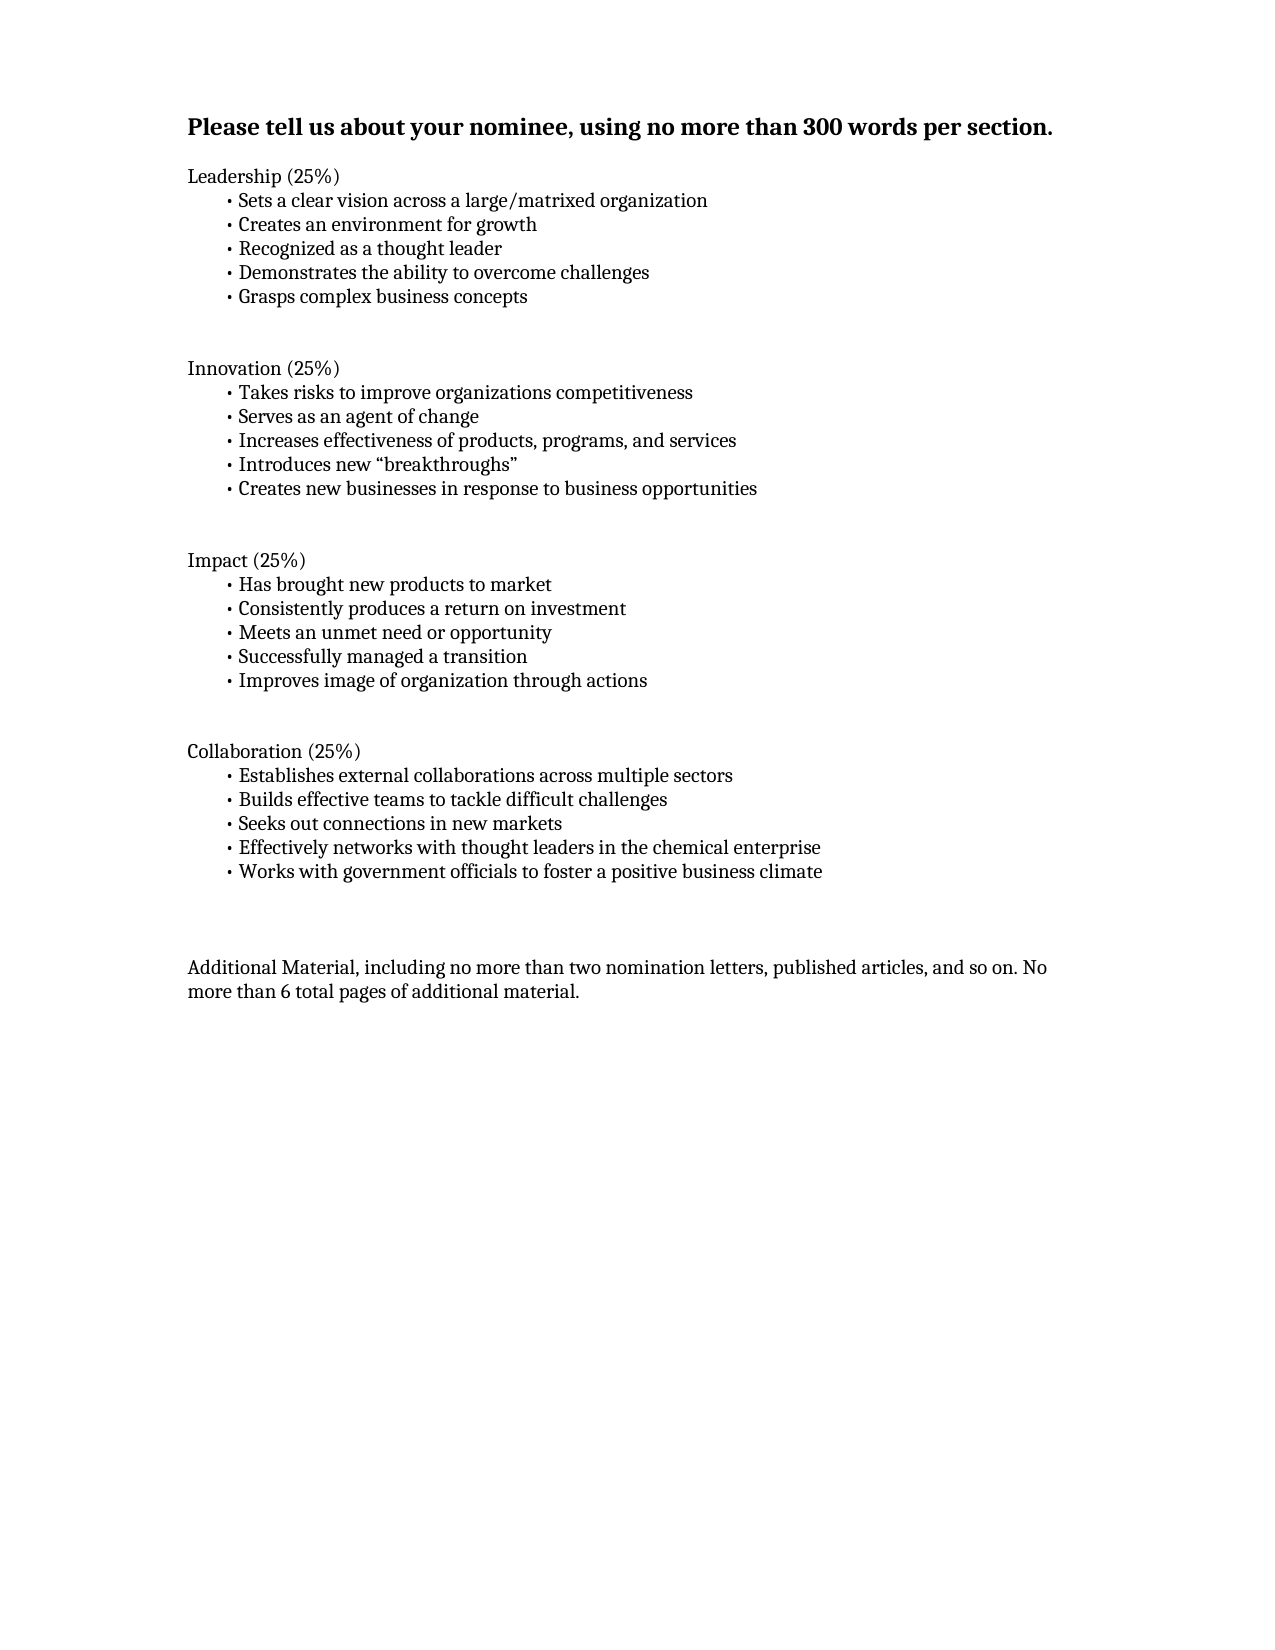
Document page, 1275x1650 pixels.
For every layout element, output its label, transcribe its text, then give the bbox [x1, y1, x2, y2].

text • Creates new businesses in response to business opportunities [225, 477, 1087, 501]
text • Improves image of organization through actions [225, 668, 1087, 692]
text • Successfully managed a transition [225, 644, 1087, 668]
text • Establishes external collaborations across multiple sectors [225, 764, 1087, 788]
text • Introduces new “breakthroughs” [225, 453, 1087, 477]
text Collaboration (25%) [187, 740, 1087, 764]
text • Takes risks to improve organizations competitiveness [225, 381, 1087, 405]
text • Effectively networks with thought leaders in the chemical enterprise [225, 836, 1087, 860]
text • Consistently produces a return on investment [225, 596, 1087, 620]
text • Seeks out connections in new markets [225, 812, 1087, 836]
text • Increases effectiveness of products, programs, and services [225, 429, 1087, 453]
text • Serves as an agent of change [225, 405, 1087, 429]
text Impact (25%) [187, 548, 1087, 572]
text Innovation (25%) [187, 357, 1087, 381]
text • Grasps complex business concepts [225, 285, 1087, 309]
text Leadership (25%) [187, 165, 1087, 189]
text • Recognized as a thought leader [225, 237, 1087, 261]
text • Has brought new products to market [225, 572, 1087, 596]
text Additional Material, including no more than two nomination letters, published articles, and so on. No more than 6 total pages of additional material. [187, 956, 1087, 1004]
text • Sets a clear vision across a large/matrixed organization [225, 189, 1087, 213]
text • Creates an environment for growth [225, 213, 1087, 237]
text • Demonstrates the ability to overcome challenges [225, 261, 1087, 285]
text • Builds effective teams to tackle difficult challenges [225, 788, 1087, 812]
text • Works with government officials to foster a positive business climate [225, 860, 1087, 884]
text Please tell us about your nominee, using no more than 300 words per section. [187, 112, 1087, 141]
text • Meets an unmet need or opportunity [225, 620, 1087, 644]
